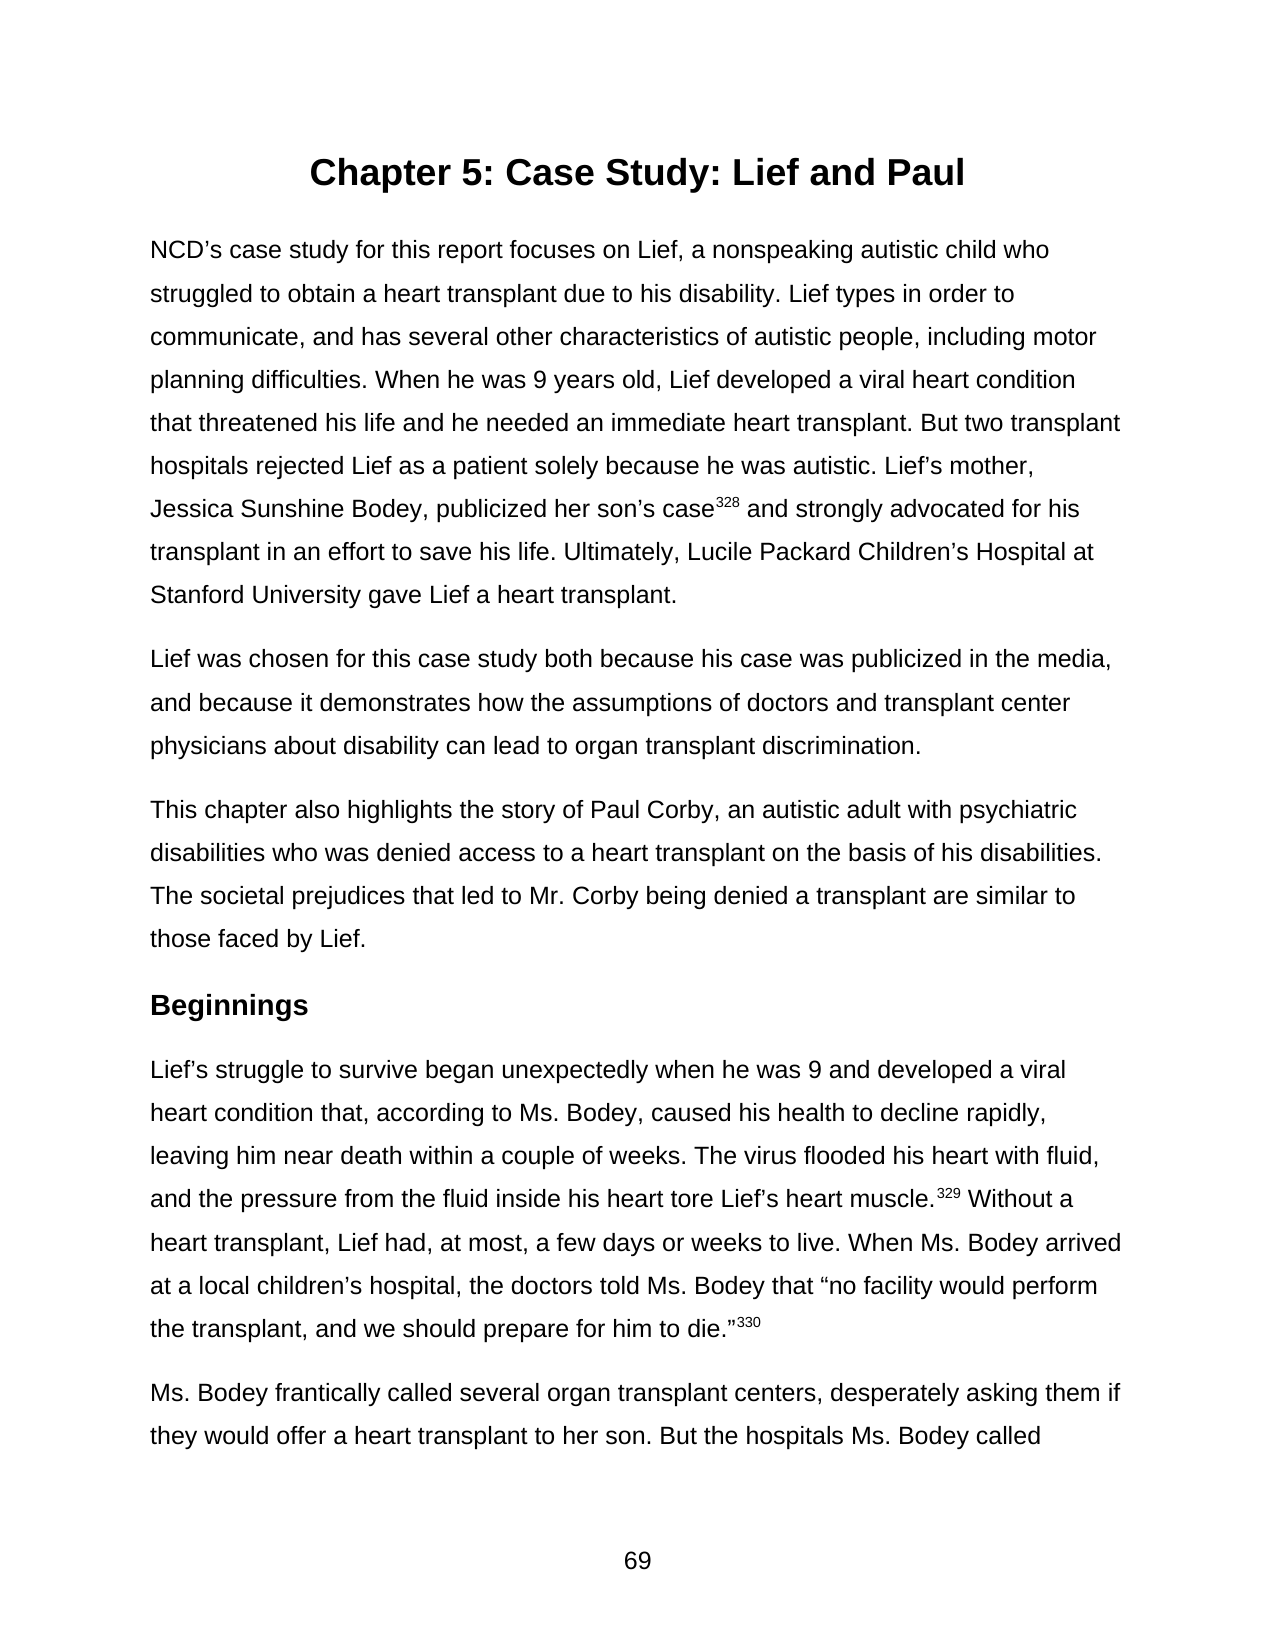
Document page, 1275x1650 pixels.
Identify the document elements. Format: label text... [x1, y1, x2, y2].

text NCD’s case study for this report focuses on Lief, a nonspeaking autistic child who struggled to obtain a heart transplant due to his disability. Lief types in order to communicate, and has several other characteristics of autistic people, including motor planning difficulties. When he was 9 years old, Lief developed a viral heart condition that threatened his life and he needed an immediate heart transplant. But two transplant hospitals rejected Lief as a patient solely because he was autistic. Lief’s mother, Jessica Sunshine Bodey, publicized her son’s case and strongly advocated for his transplant in an effort to save his life. Ultimately, Lucile Packard Children’s Hospital at Stanford University gave Lief a heart transplant. [150, 236, 1125, 609]
subtitle Chapter 5: Case Study: Lief and Paul [150, 150, 1125, 193]
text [150, 1378, 1125, 1450]
text Lief’s struggle to survive began unexpectedly when he was 9 and developed a viral heart condition that, according to Ms. Bodey, caused his health to decline rapidly, leaving him near death within a couple of weeks. The virus flooded his heart with fluid, and the pressure from the fluid inside his heart tore Lief’s heart muscle. Without a heart transplant, Lief had, at most, a few days or weeks to live. When Ms. Bodey arrived at a local children’s hospital, the doctors told Ms. Bodey that “no facility would perform the transplant, and we should prepare for him to die.” [150, 1055, 1125, 1343]
text Lief was chosen for this case study both because his case was publicized in the media, and because it demonstrates how the assumptions of doctors and transplant center physicians about disability can lead to organ transplant discrimination. [150, 644, 1125, 759]
text This chapter also highlights the story of Paul Corby, an autistic adult with psychiatric disabilities who was denied access to a heart transplant on the basis of his disabilities. The societal prejudices that led to Mr. Corby being denied a transplant are similar to those faced by Lief. [150, 795, 1125, 953]
subtitle Beginnings [150, 988, 1125, 1022]
